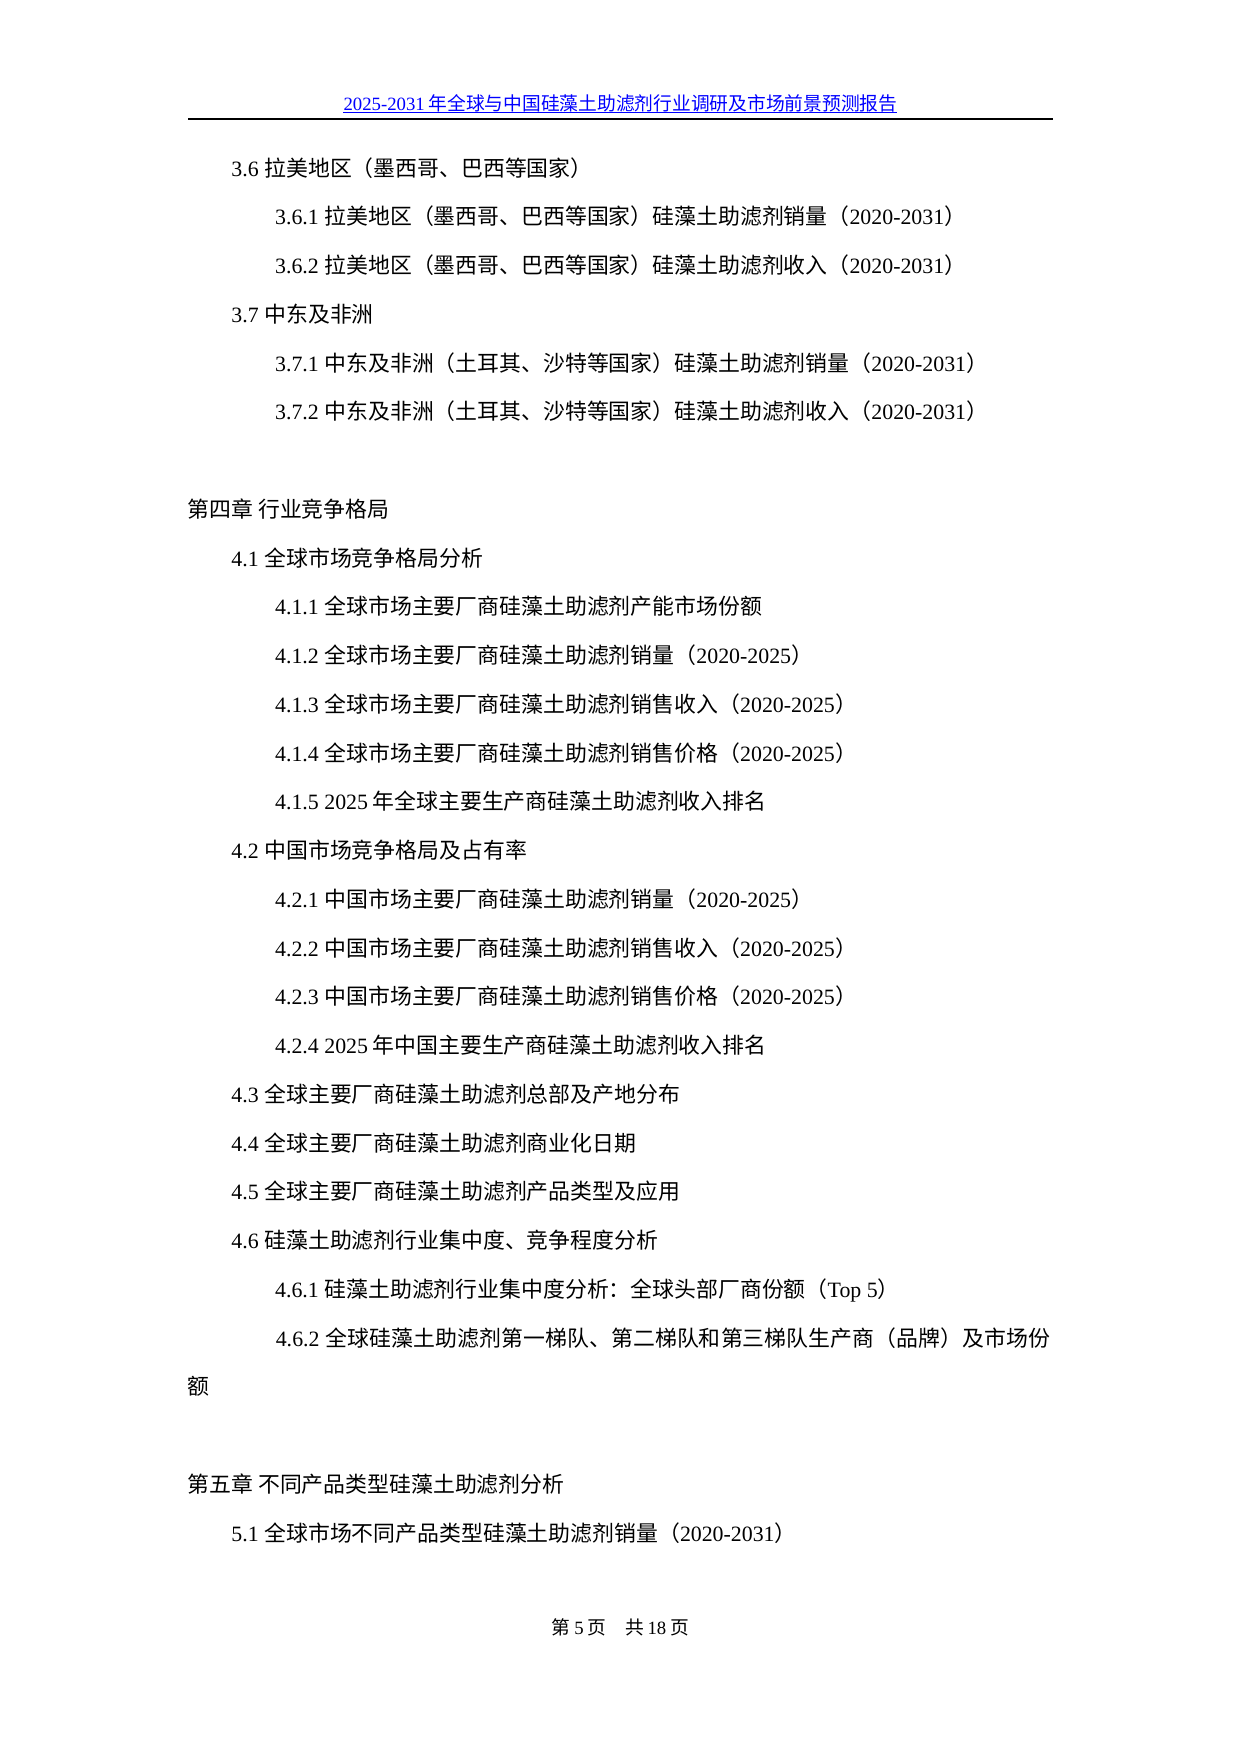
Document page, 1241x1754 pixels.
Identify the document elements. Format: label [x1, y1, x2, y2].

text [187, 150, 1053, 1548]
